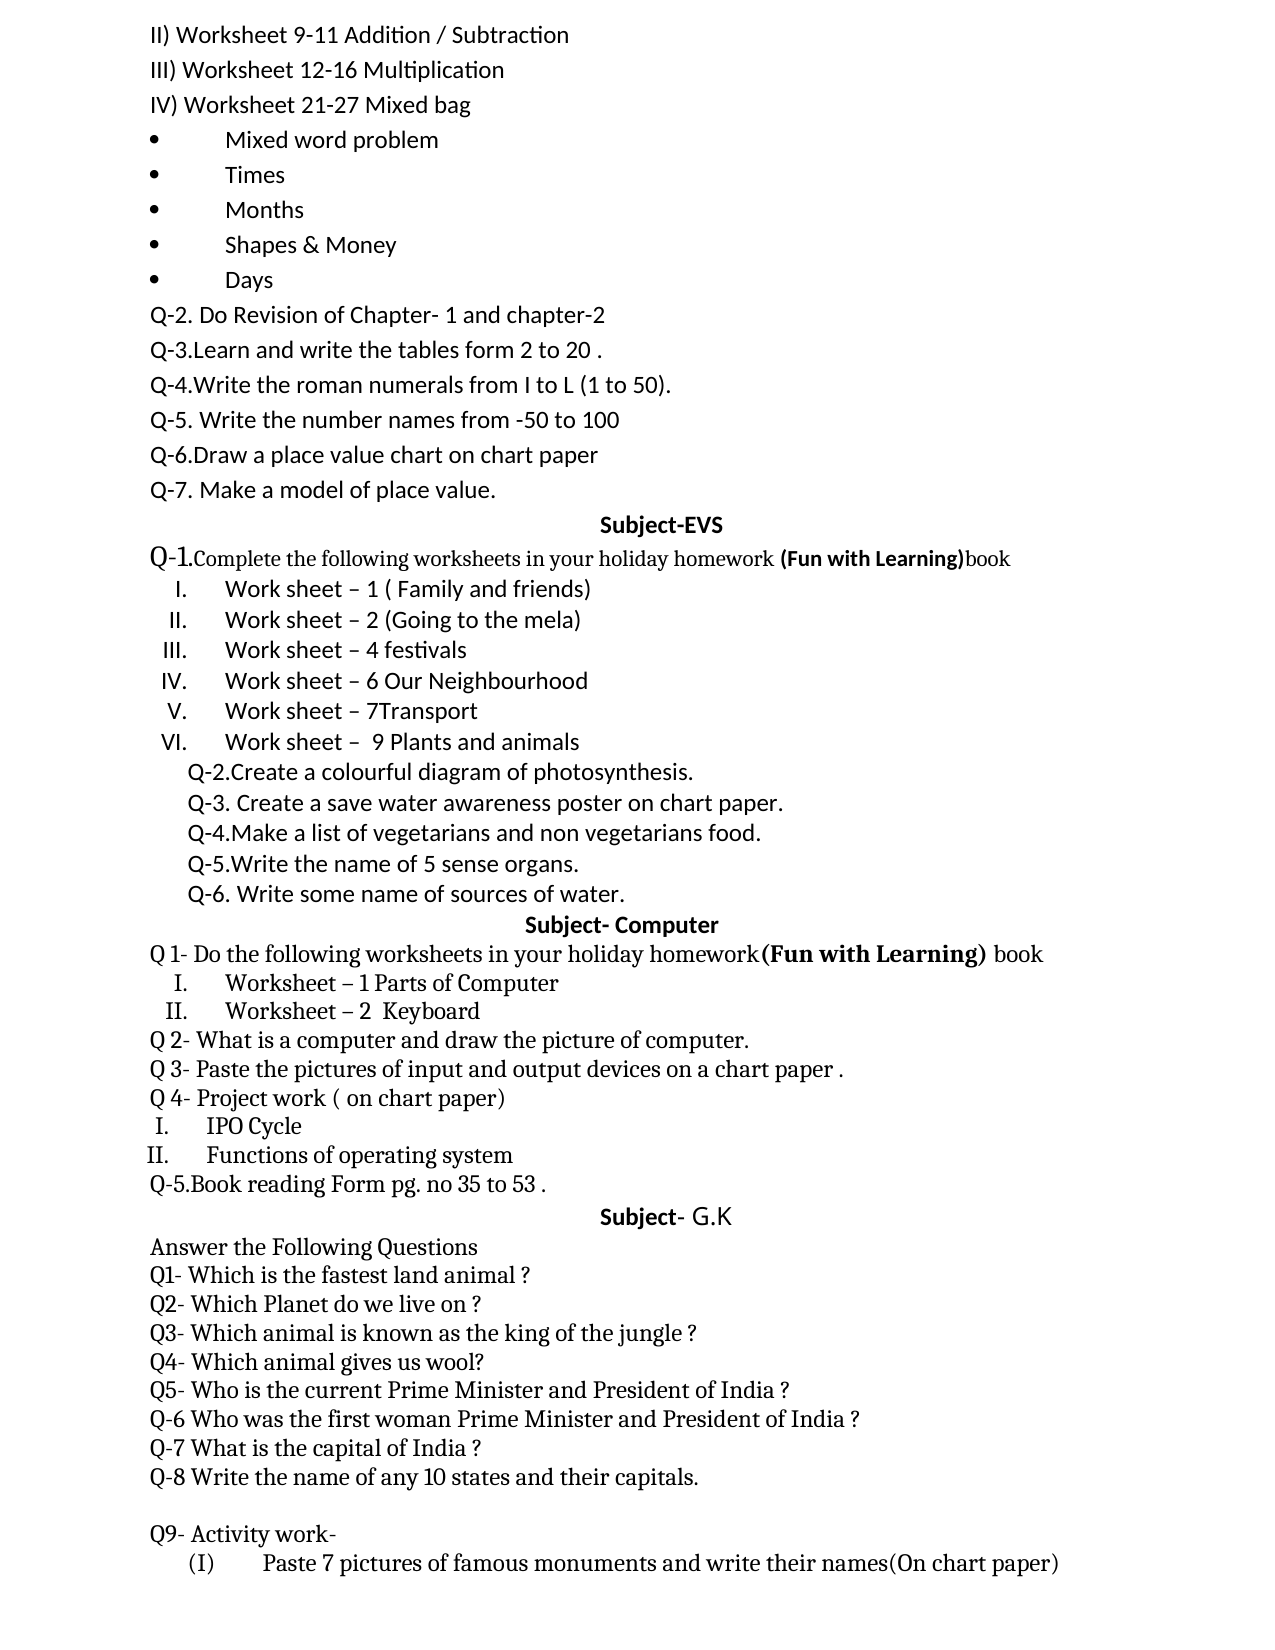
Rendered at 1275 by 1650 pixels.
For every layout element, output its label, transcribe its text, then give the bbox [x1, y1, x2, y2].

text Q-6. Write some name of sources of water. [187, 879, 1125, 909]
text Q-4.Write the roman numerals from I to L (1 to 50). [150, 369, 1125, 399]
list Work sheet – 7Transport [187, 696, 1125, 726]
text Q3- Which animal is known as the king of the jungle ? [150, 1319, 1125, 1347]
list Work sheet – 1 ( Family and friends) [187, 573, 1125, 604]
text Q 2- What is a computer and draw the picture of computer. [150, 1026, 1125, 1055]
text Q2- Which Planet do we live on ? [150, 1290, 1125, 1319]
list Work sheet – 9 Plants and animals [187, 726, 1125, 757]
text Q 1- Do the following worksheets in your holiday homework(Fun with Learning) book [150, 940, 1125, 968]
text Q9- Activity work- [150, 1520, 1125, 1549]
text Q-2.Create a colourful diagram of photosynthesis. [187, 757, 1125, 787]
list Shapes & Money [150, 229, 1125, 259]
text Subject- G.K [150, 1198, 1125, 1232]
text Q-5.Book reading Form pg. no 35 to 53 . [150, 1170, 1125, 1198]
text Q-5.Write the name of 5 sense organs. [187, 848, 1125, 879]
text Q-1.Complete the following worksheets in your holiday homework (Fun with Learning)book [150, 540, 1125, 573]
text Q5- Who is the current Prime Minister and President of India ? [150, 1376, 1125, 1405]
text Q-7. Make a model of place value. [150, 474, 1125, 504]
text IV) Worksheet 21-27 Mixed bag [150, 89, 1125, 119]
text Q-6 Who was the first woman Prime Minister and President of India ? [150, 1405, 1125, 1434]
text Q-4.Make a list of vegetarians and non vegetarians food. [187, 818, 1125, 848]
list Functions of operating system [169, 1141, 1125, 1170]
text Q-2. Do Revision of Chapter- 1 and chapter-2 [150, 299, 1125, 329]
list Work sheet – 6 Our Neighbourhood [187, 665, 1125, 696]
list Days [150, 264, 1125, 294]
list Work sheet – 2 (Going to the mela) [187, 604, 1125, 634]
text Q-3. Create a save water awareness poster on chart paper. [187, 787, 1125, 818]
list Times [150, 159, 1125, 189]
text Q-3.Learn and write the tables form 2 to 20 . [150, 334, 1125, 364]
text Subject-EVS [525, 509, 1125, 540]
text Q4- Which animal gives us wool? [150, 1347, 1125, 1376]
text Q-5. Write the number names from -50 to 100 [150, 404, 1125, 434]
list Months [150, 194, 1125, 224]
list Work sheet – 4 festivals [187, 634, 1125, 665]
text Q-7 What is the capital of India ? [150, 1434, 1125, 1462]
list Worksheet – 1 Parts of Computer [187, 968, 1125, 997]
list Worksheet – 2 Keyboard [187, 997, 1125, 1026]
list Paste 7 pictures of famous monuments and write their names(On chart paper) [187, 1549, 1125, 1577]
text Q-6.Draw a place value chart on chart paper [150, 439, 1125, 469]
list Mixed word problem [150, 124, 1125, 154]
text Q 4- Project work ( on chart paper) [131, 1083, 1125, 1112]
text Answer the Following Questions [150, 1232, 1125, 1261]
list IPO Cycle [169, 1112, 1125, 1141]
text Subject- Computer [525, 909, 1125, 940]
text Q1- Which is the fastest land animal ? [150, 1261, 1125, 1290]
text Q-8 Write the name of any 10 states and their capitals. [150, 1462, 1125, 1491]
text II) Worksheet 9-11 Addition / Subtraction III) Worksheet 12-16 Multiplication [150, 19, 1125, 84]
text Q 3- Paste the pictures of input and output devices on a chart paper . [150, 1055, 1125, 1083]
